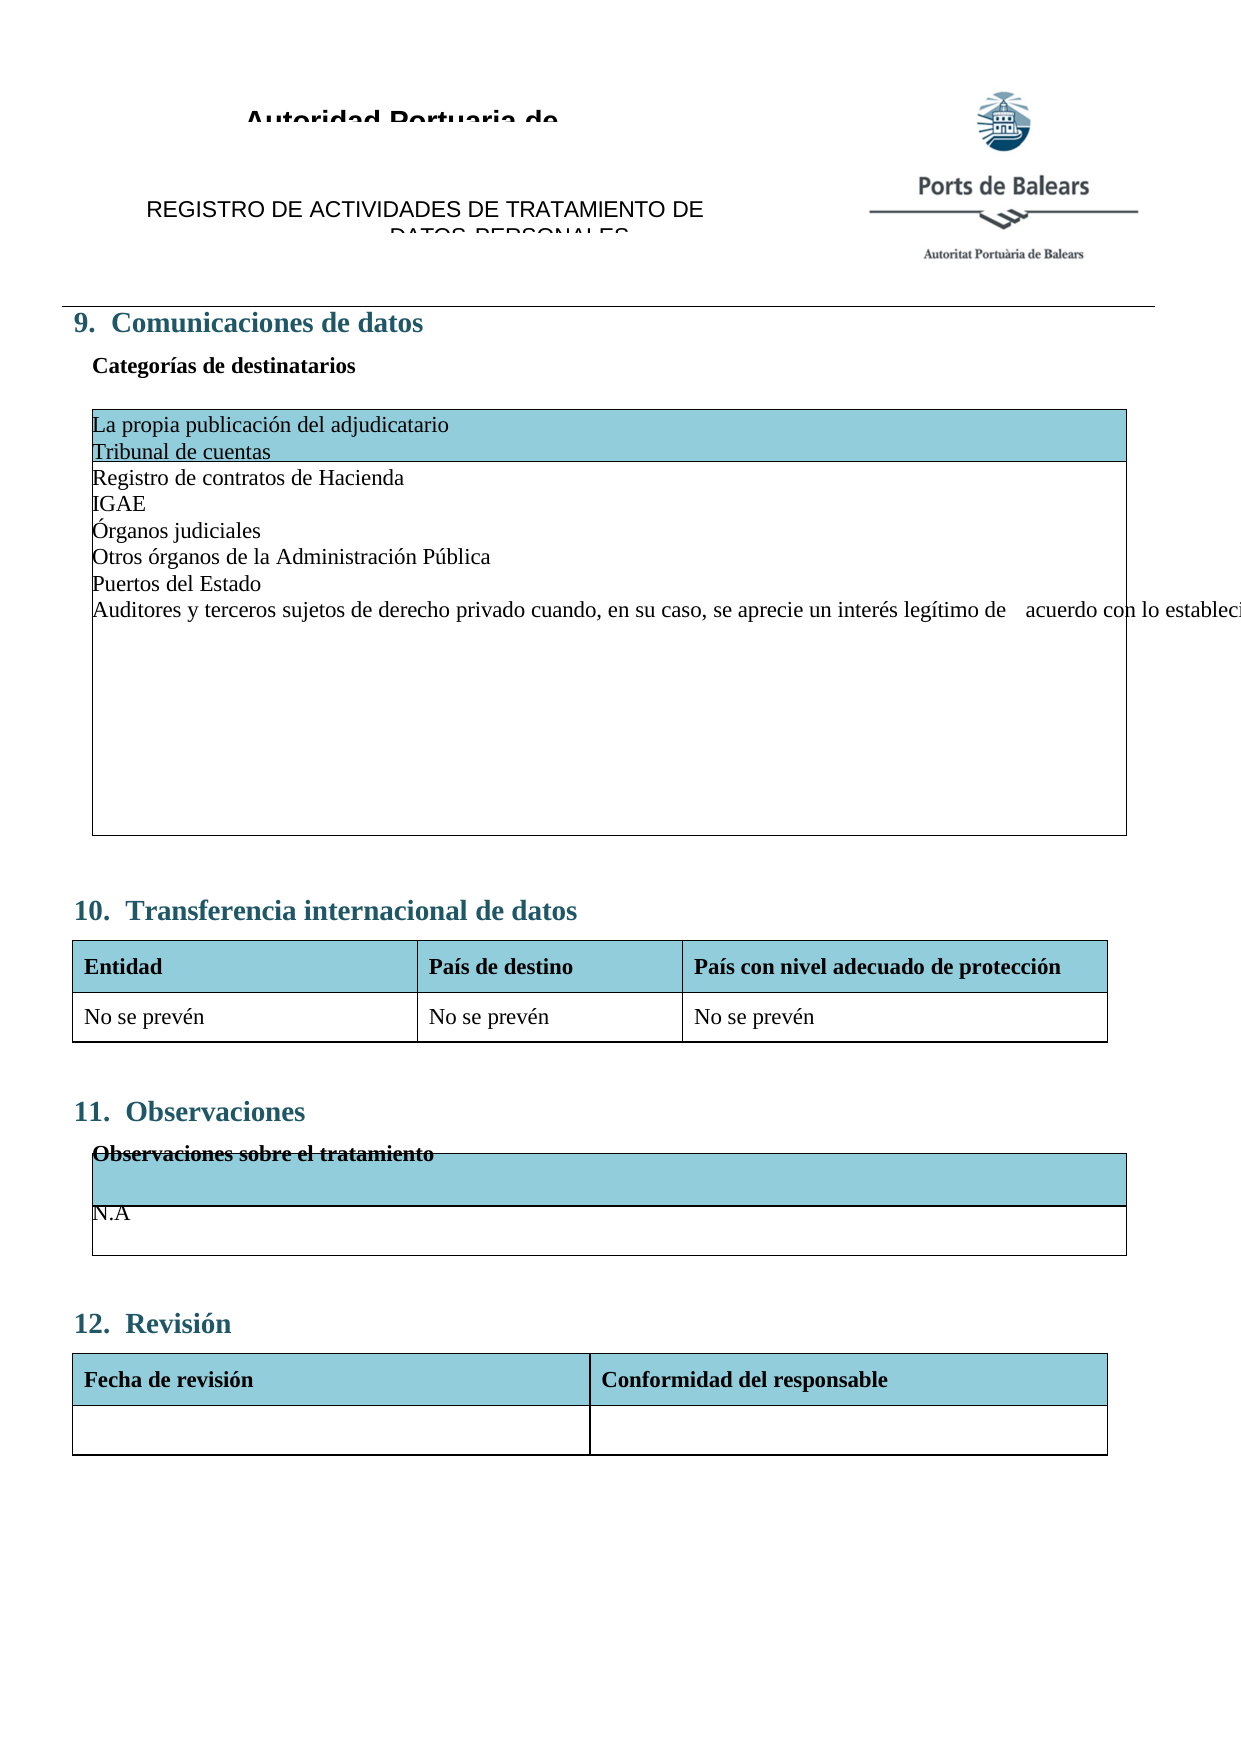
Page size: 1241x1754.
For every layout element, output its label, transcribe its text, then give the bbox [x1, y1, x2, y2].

picture [864, 85, 1144, 264]
table_header País con nivel adecuado de protección [683, 941, 1107, 992]
table_header País de destino [418, 941, 682, 992]
table_cell [591, 1406, 1107, 1454]
list Observaciones [73, 1094, 1167, 1127]
list Revisión [73, 1306, 1167, 1340]
table_header Conformidad del responsable [591, 1354, 1107, 1405]
list Comunicaciones de datos [73, 306, 1167, 340]
table_cell No se prevén [683, 993, 1107, 1041]
table_cell [73, 1406, 589, 1454]
table_cell No se prevén [73, 993, 417, 1041]
table_cell No se prevén [418, 993, 682, 1041]
list Transferencia internacional de datos [73, 893, 1167, 927]
table_header Fecha de revisión [73, 1354, 589, 1405]
table_header Entidad [73, 941, 417, 992]
